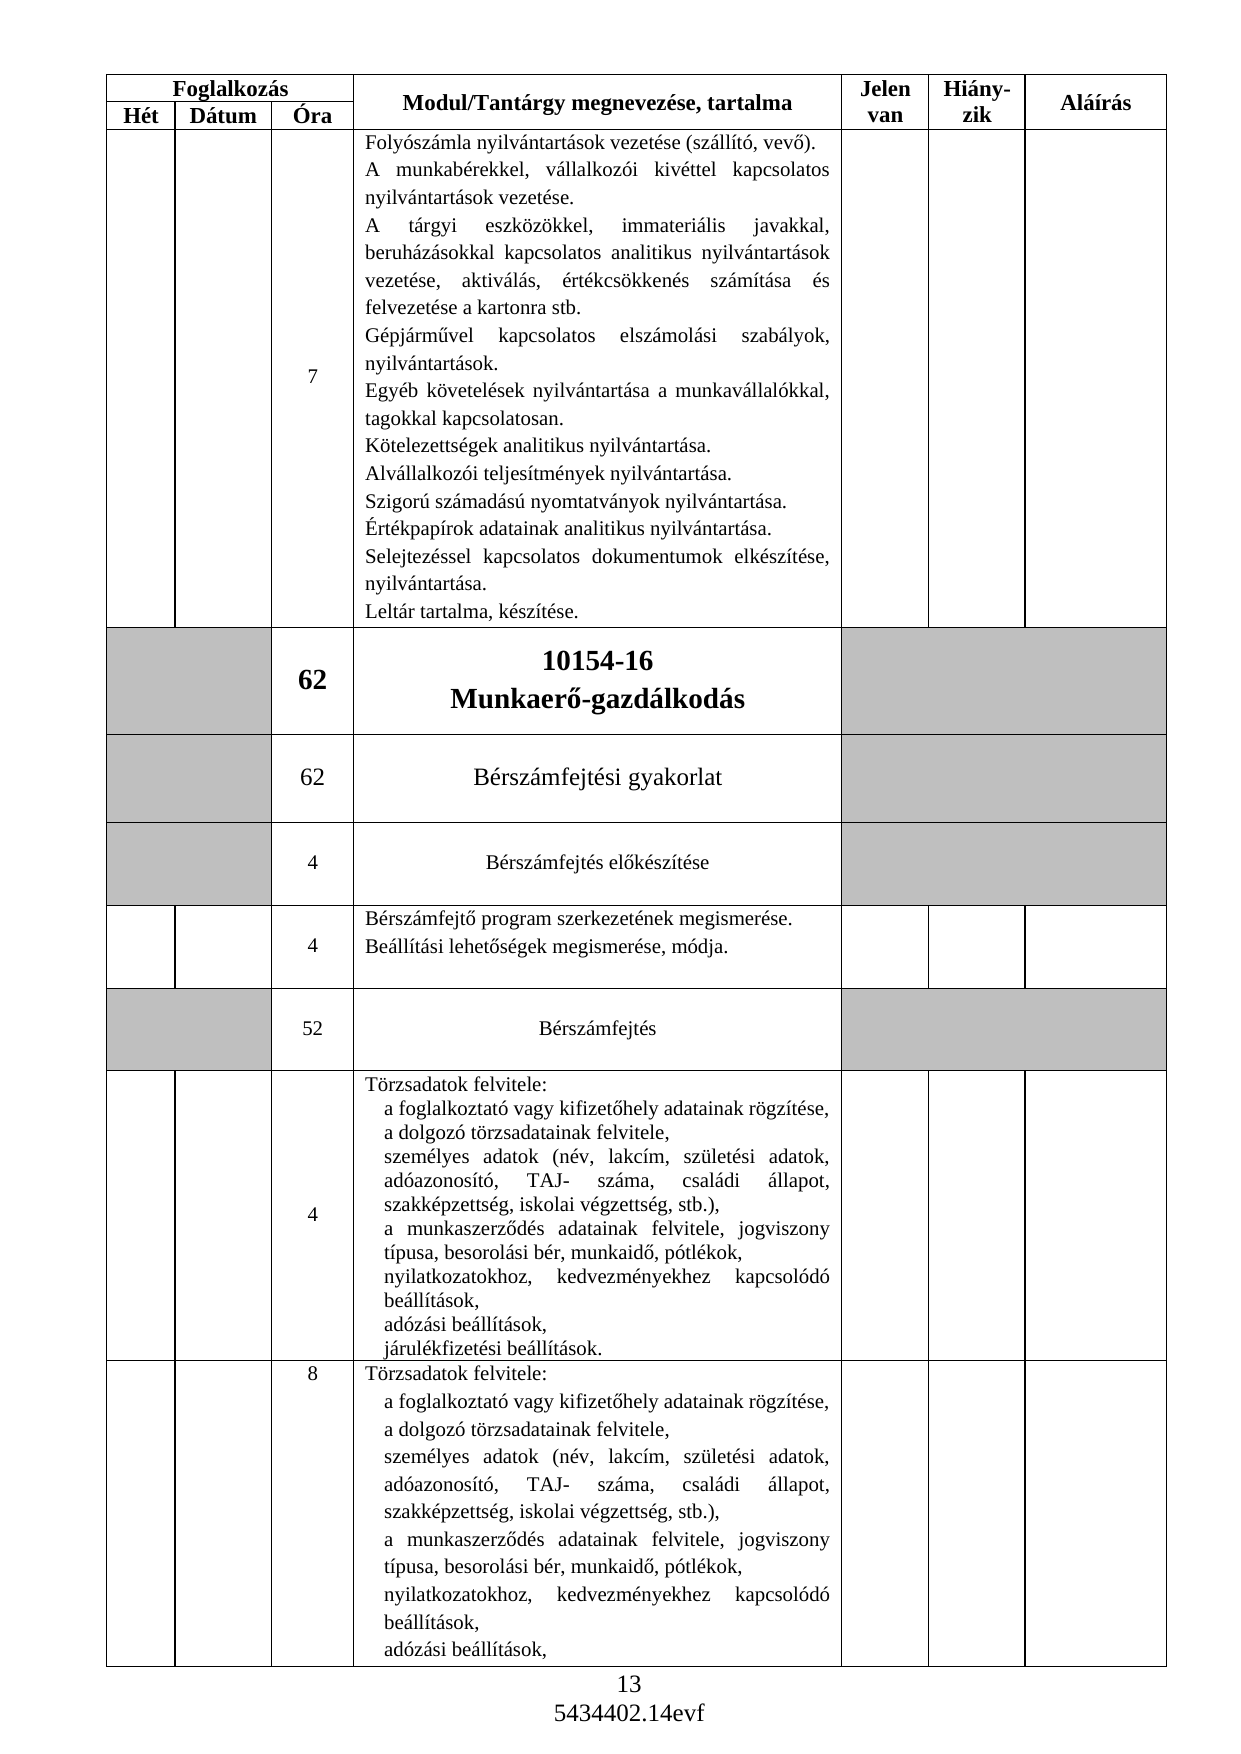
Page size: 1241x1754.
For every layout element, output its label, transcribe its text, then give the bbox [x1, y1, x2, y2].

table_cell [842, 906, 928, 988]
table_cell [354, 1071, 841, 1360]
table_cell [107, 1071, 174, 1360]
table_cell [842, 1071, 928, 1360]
table_cell Hét [107, 102, 174, 129]
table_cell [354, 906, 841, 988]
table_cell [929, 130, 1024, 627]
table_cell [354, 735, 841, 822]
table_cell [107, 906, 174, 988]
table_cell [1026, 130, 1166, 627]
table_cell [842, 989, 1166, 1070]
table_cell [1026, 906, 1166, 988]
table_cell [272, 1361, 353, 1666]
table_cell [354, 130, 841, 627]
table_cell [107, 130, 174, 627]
table_header Hiány- zik (fő) [929, 75, 1024, 129]
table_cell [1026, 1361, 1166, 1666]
table_header Jelen van (fő) [842, 75, 928, 129]
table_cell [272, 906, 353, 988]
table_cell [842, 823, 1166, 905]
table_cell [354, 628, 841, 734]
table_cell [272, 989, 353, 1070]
table_header Foglalkozás [107, 75, 353, 101]
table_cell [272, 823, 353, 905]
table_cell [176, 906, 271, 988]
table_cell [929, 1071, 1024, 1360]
table_cell Óra [272, 102, 353, 129]
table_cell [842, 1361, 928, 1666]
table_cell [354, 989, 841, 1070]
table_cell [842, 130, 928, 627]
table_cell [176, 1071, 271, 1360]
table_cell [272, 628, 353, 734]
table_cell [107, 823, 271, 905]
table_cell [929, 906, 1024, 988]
table_header Modul/Tantárgy megnevezése, tartalma [354, 75, 841, 129]
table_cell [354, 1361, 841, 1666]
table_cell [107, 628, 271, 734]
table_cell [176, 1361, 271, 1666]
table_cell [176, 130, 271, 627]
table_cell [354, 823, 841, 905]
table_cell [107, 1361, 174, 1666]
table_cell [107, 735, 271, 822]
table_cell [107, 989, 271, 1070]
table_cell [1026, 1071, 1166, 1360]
table_cell Dátum [176, 102, 271, 129]
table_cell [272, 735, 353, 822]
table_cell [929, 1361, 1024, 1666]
table_header Aláírás [1026, 75, 1166, 129]
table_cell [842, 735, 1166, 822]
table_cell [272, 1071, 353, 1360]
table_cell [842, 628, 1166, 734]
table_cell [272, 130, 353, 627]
